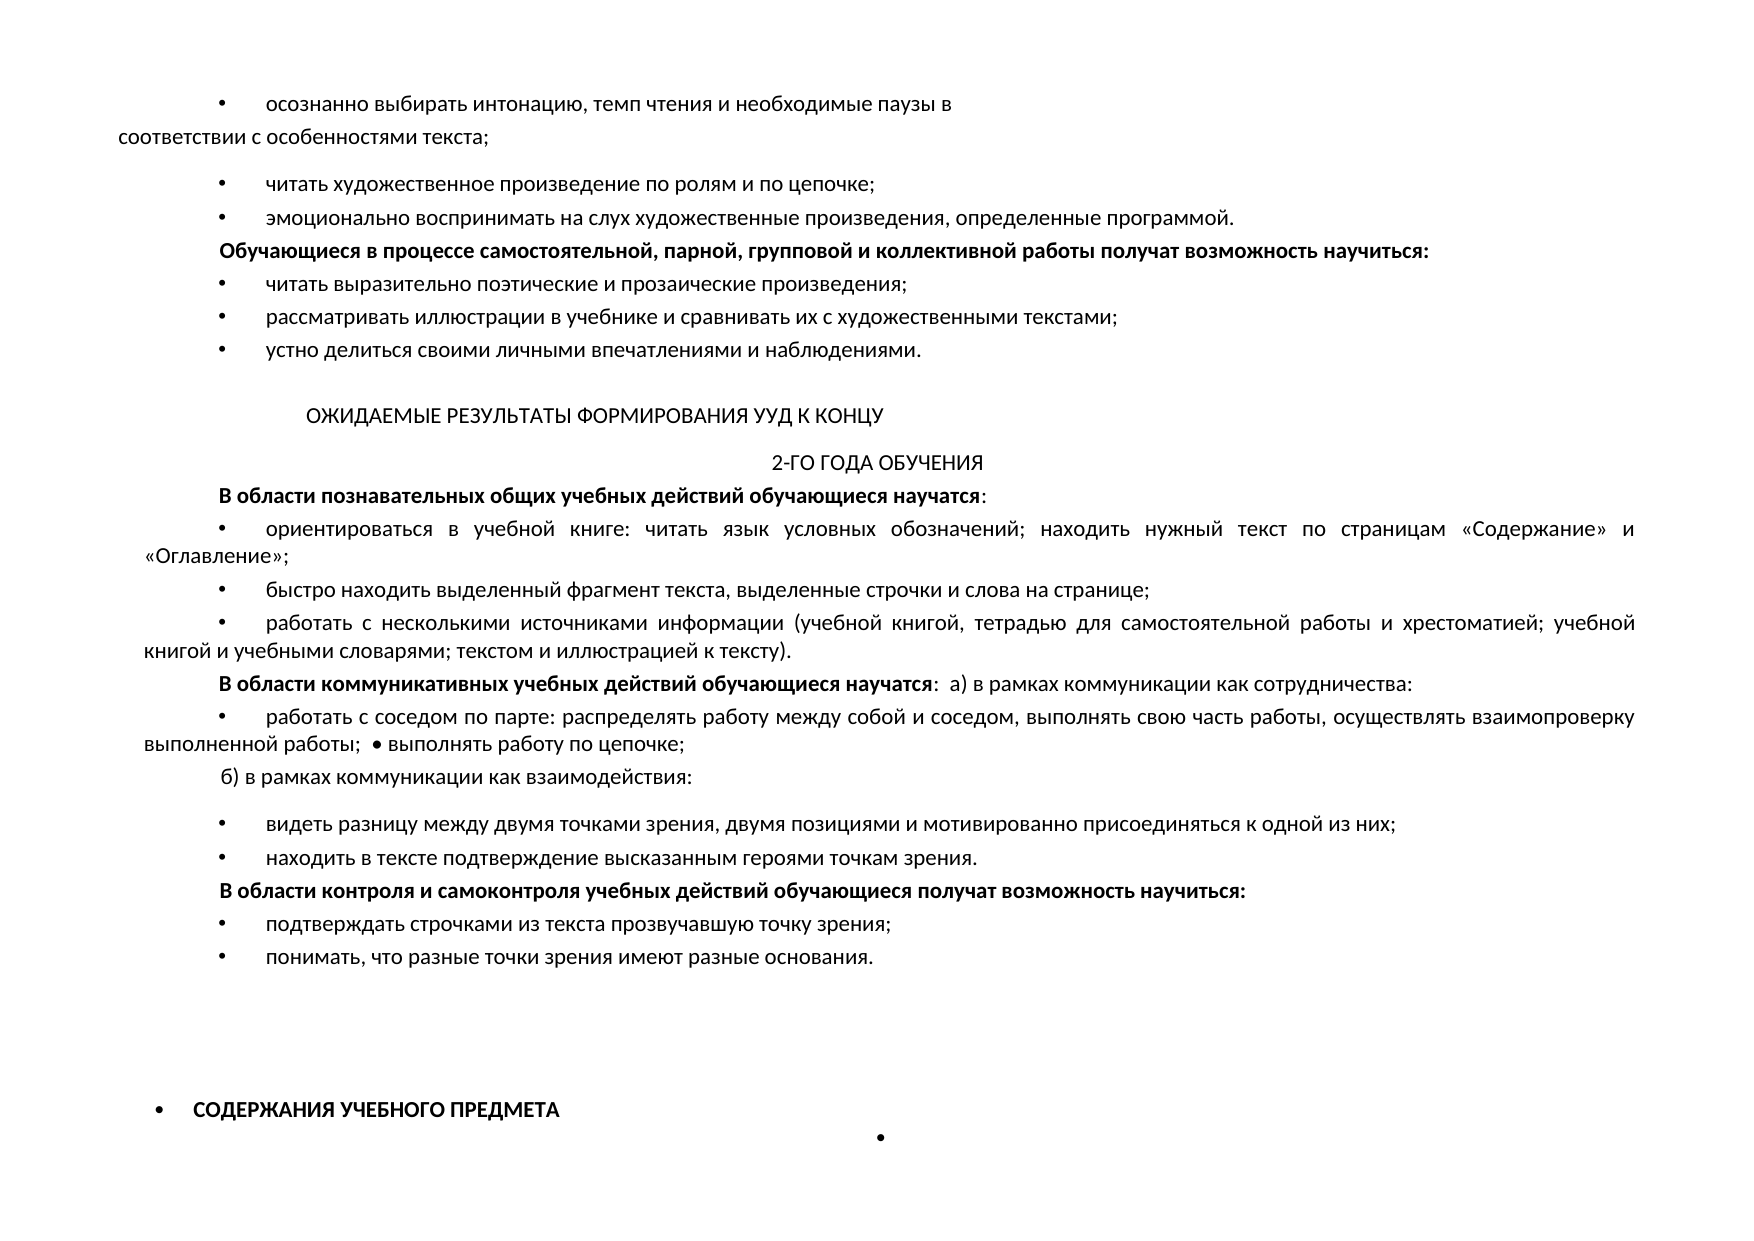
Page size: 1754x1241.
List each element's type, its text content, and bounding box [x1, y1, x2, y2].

list быстро находить выделенный фрагмент текста, выделенные строчки и слова на странице; [144, 574, 1637, 603]
list понимать, что разные точки зрения имеют разные основания. [144, 942, 1637, 970]
list эмоционально воспринимать на слух художественные произведения, определенные программой. [144, 202, 1637, 231]
text В области контроля и самоконтроля учебных действий обучающиеся получат возможность научиться: [145, 876, 1636, 904]
text Обучающиеся в процессе самостоятельной, парной, групповой и коллективной работы получат возможность научиться: [145, 236, 1636, 264]
list читать художественное произведение по ролям и по цепочке; [144, 169, 1637, 197]
list рассматривать иллюстрации в учебнике и сравнивать их с художественными текстами; [144, 302, 1637, 330]
text В области познавательных общих учебных действий обучающиеся научатся: [219, 481, 1636, 509]
list находить в тексте подтверждение высказанным героями точкам зрения. [144, 843, 1637, 871]
list работать с несколькими источниками информации (учебной книгой, тетрадью для самостоятельной работы и хрестоматией; учебной книгой и учебными словарями; текстом и иллюстрацией к тексту). [144, 608, 1637, 664]
list читать выразительно поэтические и прозаические произведения; [144, 268, 1637, 297]
list работать с соседом по парте: распределять работу между собой и соседом, выполнять свою часть работы, осуществлять взаимопроверку выполненной работы; • выполнять работу по цепочке; [144, 701, 1637, 757]
text ОЖИДАЕМЫЕ РЕЗУЛЬТАТЫ ФОРМИРОВАНИЯ УУД К КОНЦУ [306, 401, 1636, 429]
list СОДЕРЖАНИЯ УЧЕБНОГО ПРЕДМЕТА [156, 1095, 1636, 1123]
list осознанно выбирать интонацию, темп чтения и необходимые паузы в [144, 89, 1637, 117]
text 2-ГО ГОДА ОБУЧЕНИЯ [119, 448, 1636, 476]
text б) в рамках коммуникации как взаимодействия: [220, 762, 1636, 790]
text соответствии с особенностями текста; [118, 122, 1636, 150]
list ориентироваться в учебной книге: читать язык условных обозначений; находить нужный текст по страницам «Содержание» и «Оглавление»; [144, 514, 1637, 569]
list устно делиться своими личными впечатлениями и наблюдениями. [144, 335, 1637, 363]
list видеть разницу между двумя точками зрения, двумя позициями и мотивированно присоединяться к одной из них; [144, 809, 1637, 838]
list подтверждать строчками из текста прозвучавшую точку зрения; [144, 908, 1637, 937]
text В области коммуникативных учебных действий обучающиеся научатся: а) в рамках коммуникации как сотрудничества: [219, 669, 1515, 697]
